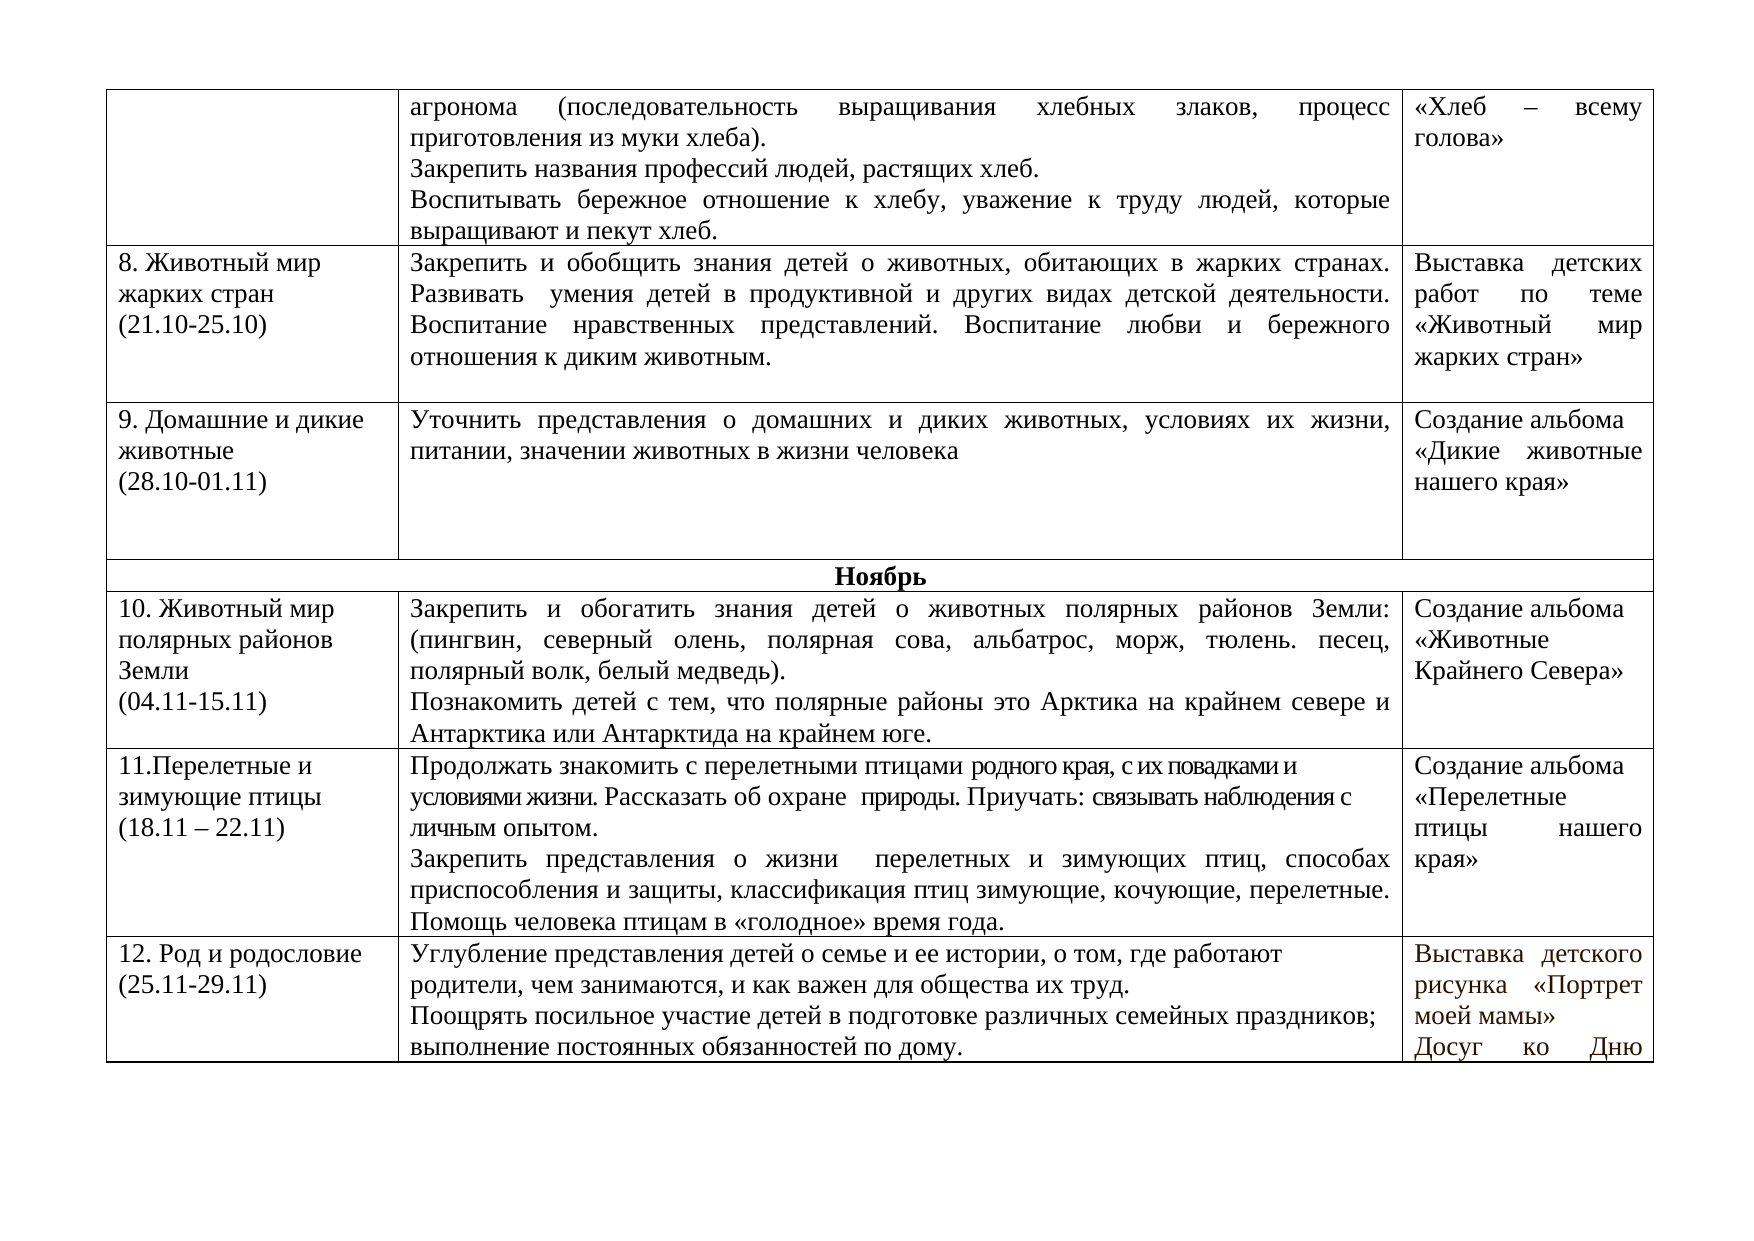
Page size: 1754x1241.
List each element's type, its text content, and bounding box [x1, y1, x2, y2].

table_cell Ноябрь [107, 560, 1653, 591]
table_cell Создание альбома «Животные Крайнего Севера» [1403, 592, 1653, 748]
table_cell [399, 90, 1402, 245]
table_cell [1403, 937, 1653, 1061]
table_cell 8. Животный мир жарких стран (21.10-25.10) [107, 246, 398, 402]
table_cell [107, 937, 398, 1061]
table_cell 9. Домашние и дикие животные (28.10-01.11) [107, 403, 398, 559]
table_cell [399, 937, 1402, 1061]
table_cell Закрепить и обогатить знания детей о животных полярных районов Земли: (пингвин, северный олень, полярная сова, альбатрос, морж, тюлень. песец, полярный волк, белый медведь). Познакомить детей с тем, что полярные районы это Арктика на крайнем севере и Антарктика или Антарктида на крайнем юге. [399, 592, 1402, 748]
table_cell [1403, 90, 1653, 245]
table_cell 10. Животный мир полярных районов Земли (04.11-15.11) [107, 592, 398, 748]
table_cell Создание альбома «Перелетные птицы нашего края» [1403, 749, 1653, 936]
table_cell Продолжать знакомить с перелетными птицами родного края, с их повадками и условиями жизни. Рассказать об охране природы. Приучать: связывать наблюдения с личным опытом. Закрепить представления о жизни перелетных и зимующих птиц, способах приспособления и защиты, классификация птиц зимующие, кочующие, перелетные. Помощь человека птицам в «голодное» время года. [399, 749, 1402, 936]
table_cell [107, 90, 398, 245]
table_cell Уточнить представления о домашних и диких животных, условиях их жизни, питании, значении животных в жизни человека [399, 403, 1402, 559]
table_cell 11.Перелетные и зимующие птицы (18.11 – 22.11) [107, 749, 398, 936]
table_cell Закрепить и обобщить знания детей о животных, обитающих в жарких странах. Развивать умения детей в продуктивной и других видах детской деятельности. Воспитание нравственных представлений. Воспитание любви и бережного отношения к диким животным. [399, 246, 1402, 402]
table_cell Создание альбома «Дикие животные нашего края» [1403, 403, 1653, 559]
table_cell Выставка детских работ по теме «Животный мир жарких стран» [1403, 246, 1653, 402]
